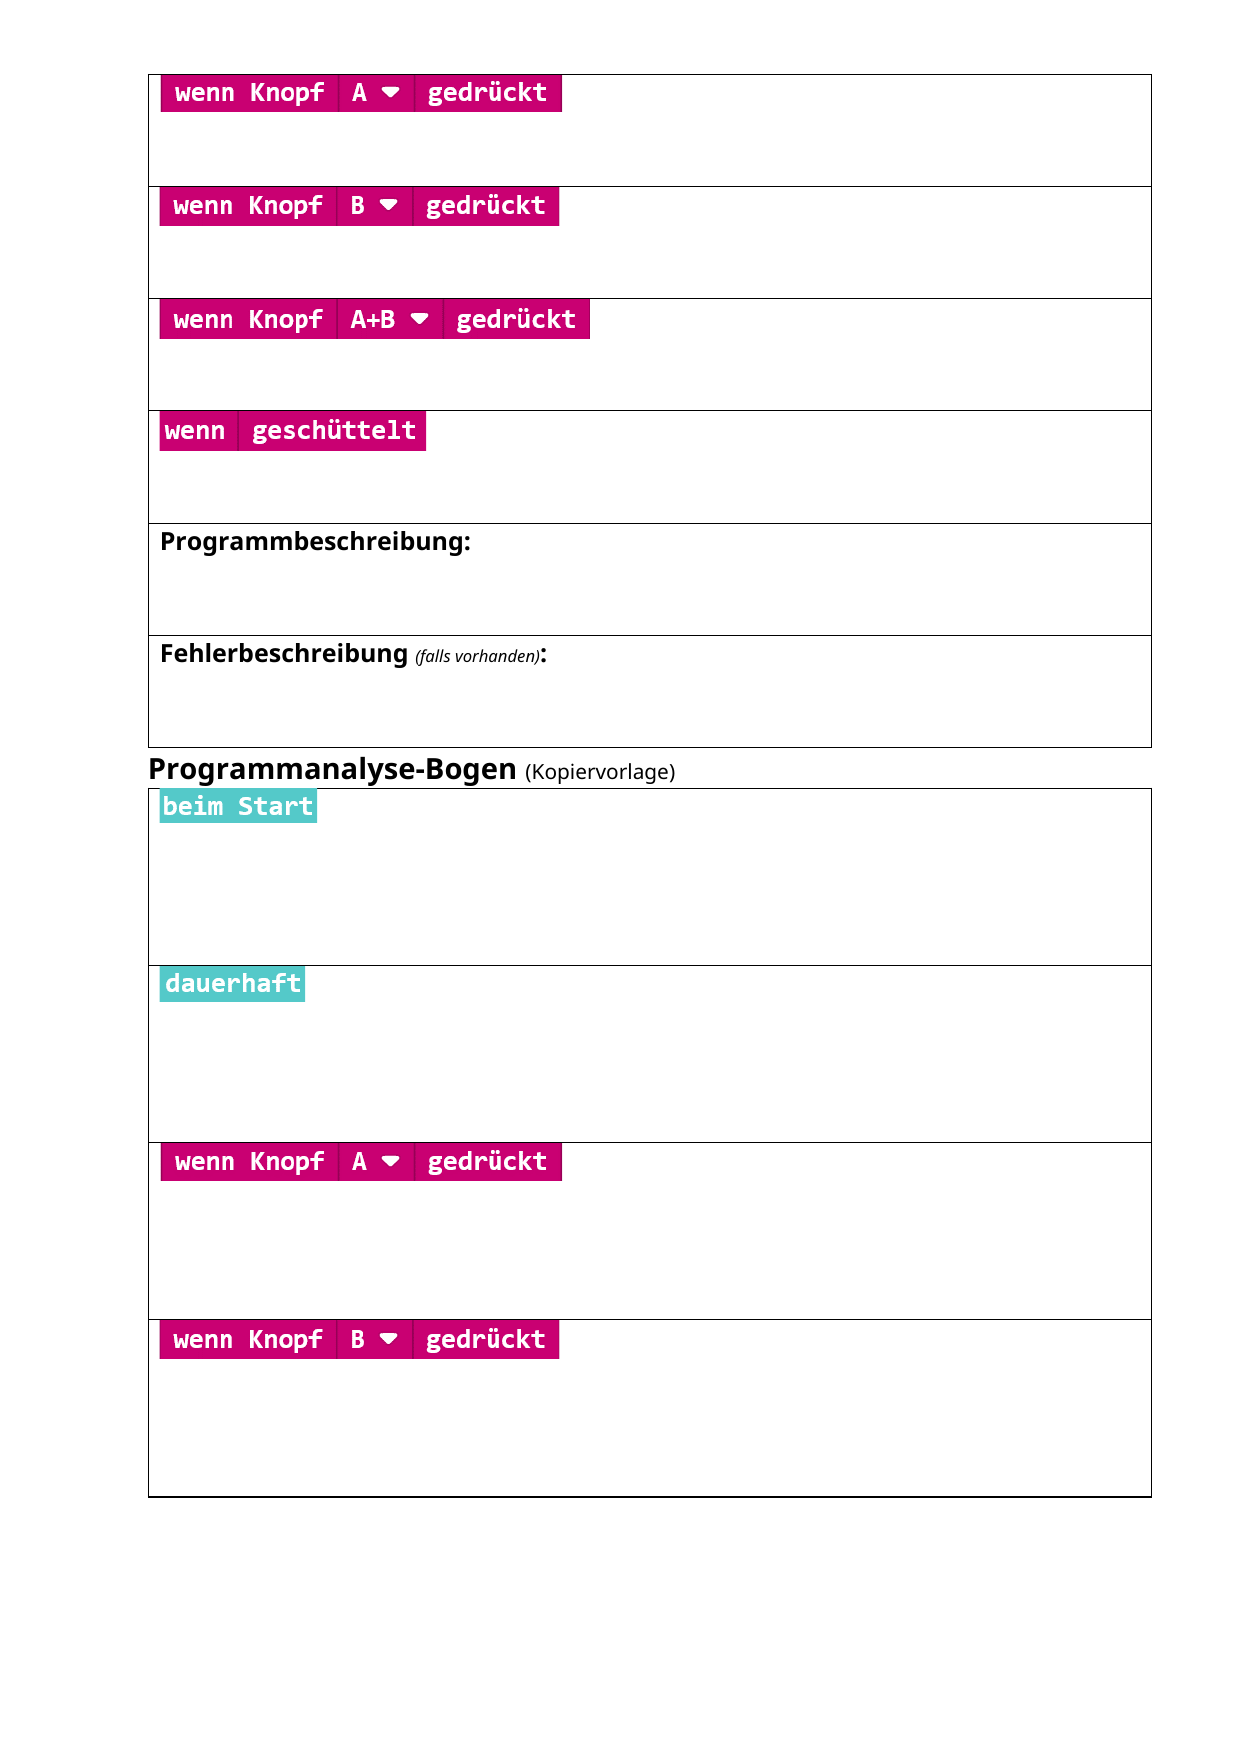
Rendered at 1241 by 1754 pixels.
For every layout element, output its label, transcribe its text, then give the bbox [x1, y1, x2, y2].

picture [159, 1143, 563, 1181]
picture [159, 1320, 560, 1359]
table_cell [149, 187, 1151, 298]
table_header [149, 789, 1151, 965]
table_cell Programmbeschreibung: [149, 524, 1151, 635]
picture [159, 966, 306, 1002]
table_cell [149, 1320, 1151, 1496]
picture [159, 411, 427, 451]
table_cell [149, 966, 1151, 1142]
table_cell Fehlerbeschreibung (falls vorhanden): [149, 636, 1151, 747]
picture [159, 75, 563, 112]
picture [159, 299, 590, 339]
table_cell [149, 1143, 1151, 1319]
picture [159, 187, 560, 226]
picture [159, 788, 318, 823]
table_cell [149, 299, 1151, 410]
table_cell [149, 75, 1151, 186]
text Programmanalyse-Bogen (Kopiervorlage) [148, 748, 1152, 788]
table_cell [149, 411, 1151, 523]
